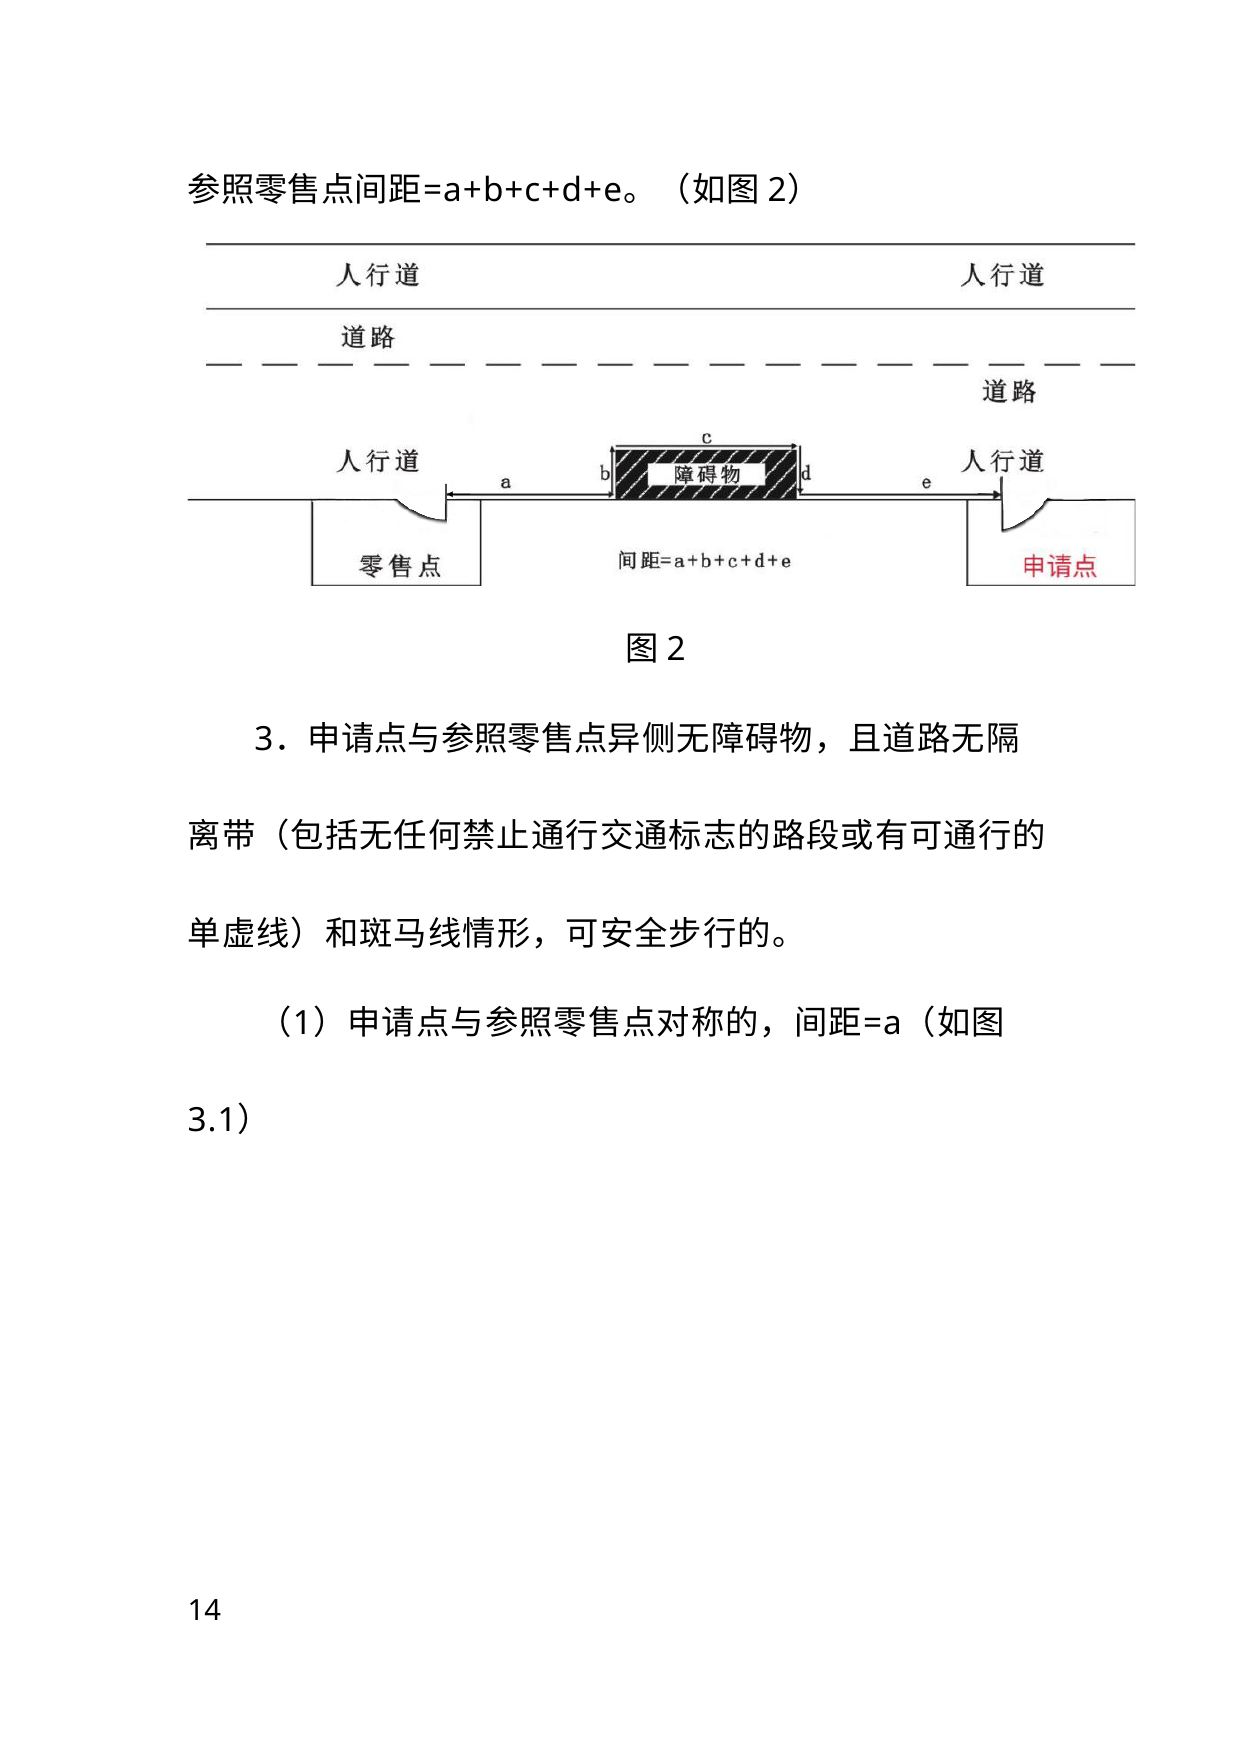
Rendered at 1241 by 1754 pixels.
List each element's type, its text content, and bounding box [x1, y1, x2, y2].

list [187, 155, 1052, 220]
text 图2 [187, 614, 1052, 679]
list 申请点与参照零售点异侧无障碍物，且道路无隔离带（包括无任何禁止通行交通标志的路段或有可通行的单虚线）和斑马线情形，可安全步行的。 [187, 703, 1052, 963]
picture [187, 243, 1136, 586]
text （1）申请点与参照零售点对称的，间距=a（如图3.1） [187, 987, 1052, 1150]
